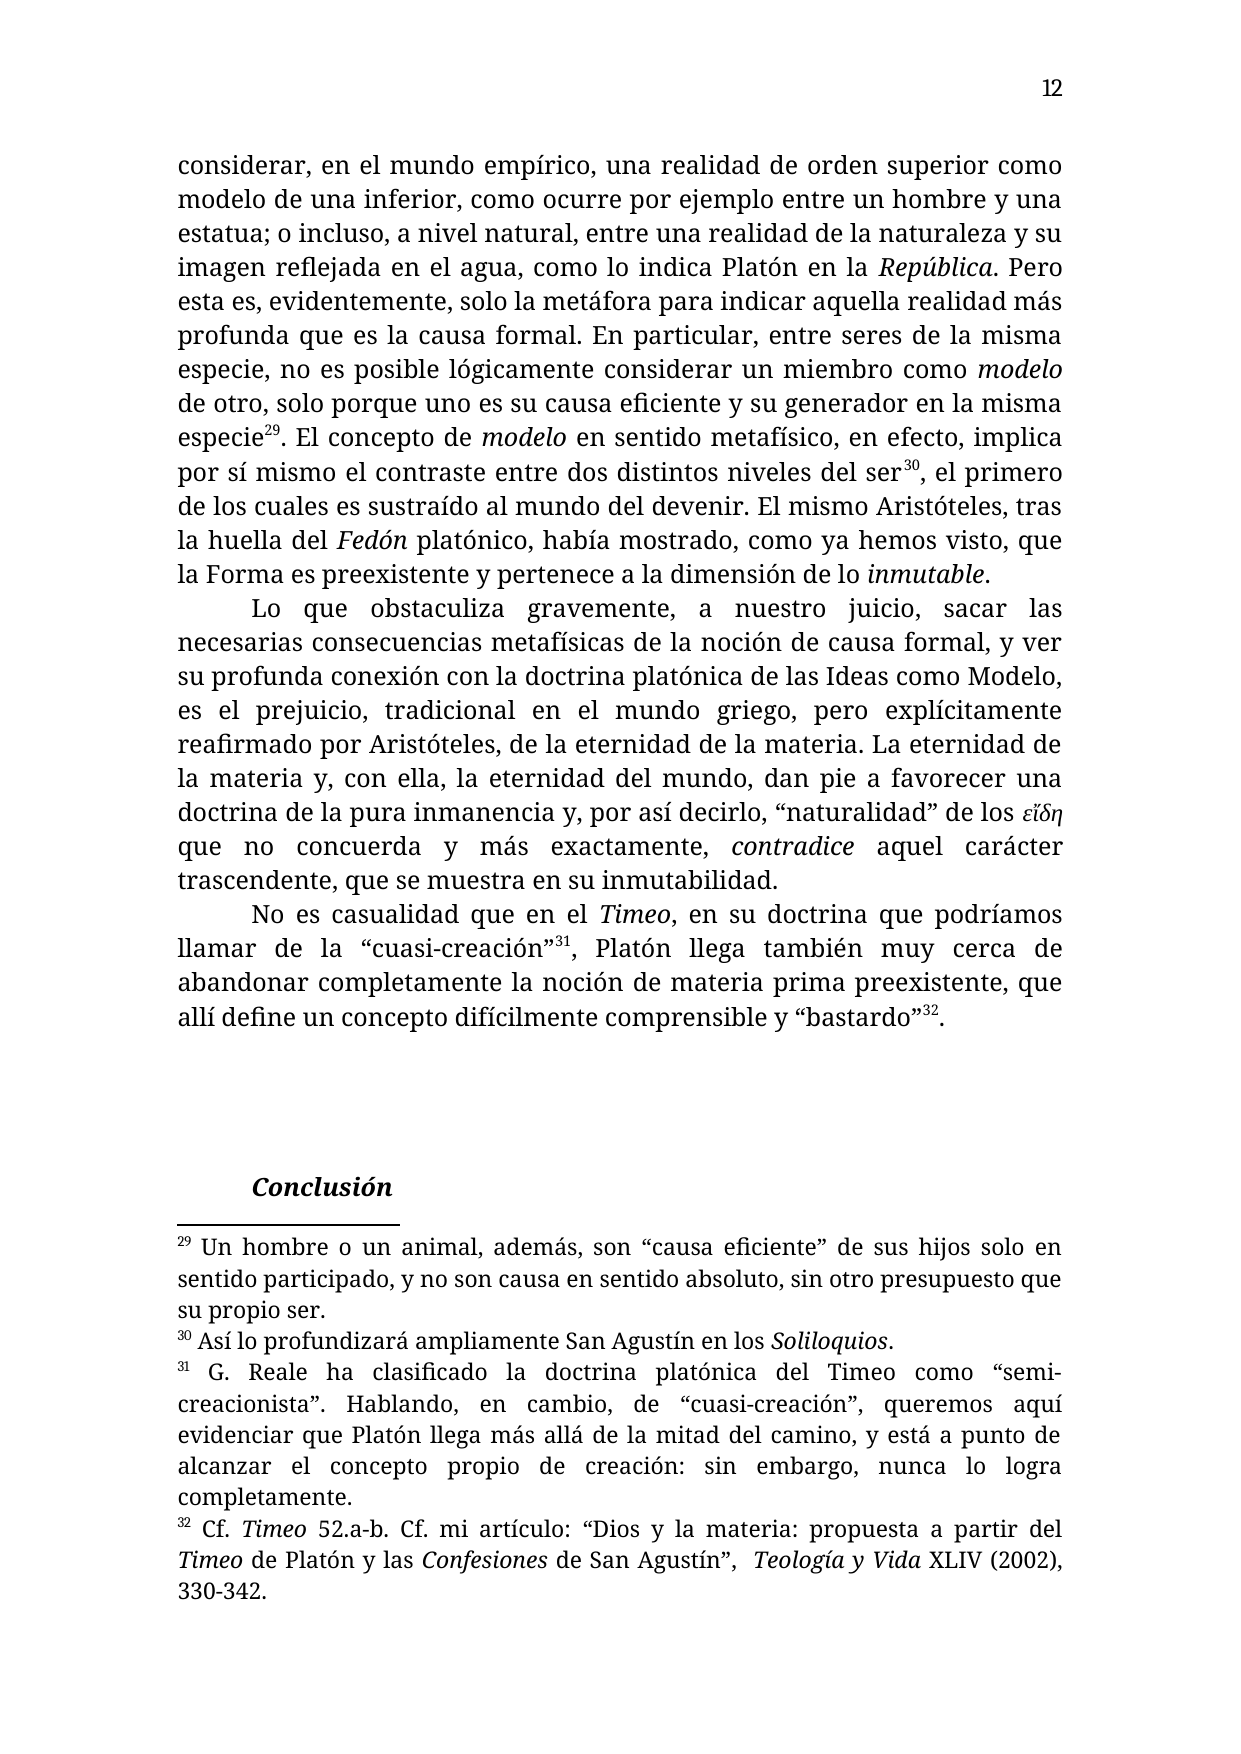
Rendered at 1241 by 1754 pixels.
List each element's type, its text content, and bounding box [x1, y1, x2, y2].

text Conclusión [177, 1169, 1063, 1203]
text Lo que obstaculiza gravemente, a nuestro juicio, sacar las necesarias consecuencias metafísicas de la noción de causa formal, y ver su profunda conexión con la doctrina platónica de las Ideas como Modelo, es el prejuicio, tradicional en el mundo griego, pero explícitamente reafirmado por Aristóteles, de la eternidad de la materia. La eternidad de la materia y, con ella, la eternidad del mundo, dan pie a favorecer una doctrina de la pura inmanencia y, por así decirlo, “naturalidad” de los εἴδη que no concuerda y más exactamente, contradice aquel carácter trascendente, que se muestra en su inmutabilidad. [177, 590, 1063, 897]
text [177, 148, 1063, 590]
text No es casualidad que en el Timeo, en su doctrina que podríamos llamar de la “cuasi-creación”, Platón llega también muy cerca de abandonar completamente la noción de materia prima preexistente, que allí define un concepto difícilmente comprensible y “bastardo”. [177, 897, 1063, 1033]
